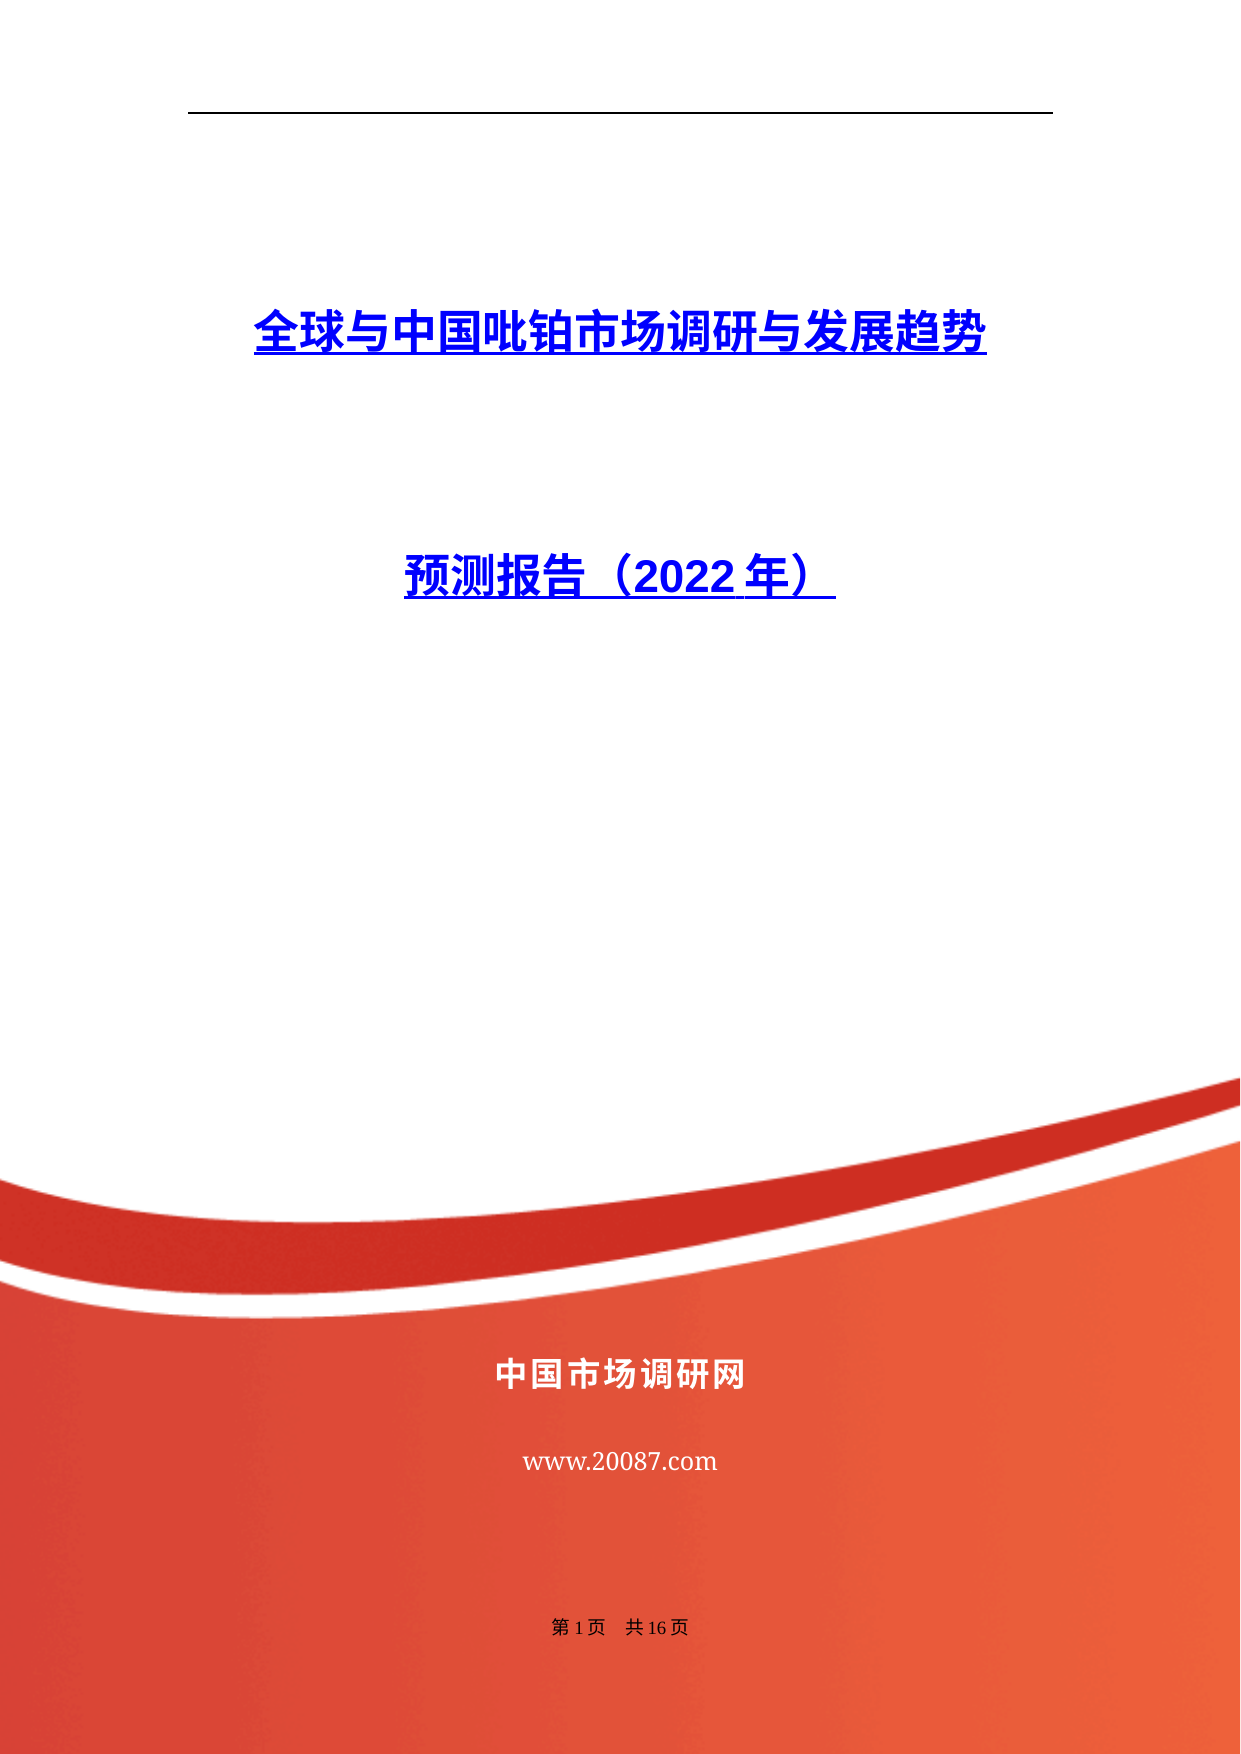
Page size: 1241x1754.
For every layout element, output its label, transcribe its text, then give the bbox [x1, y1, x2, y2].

table_header 全球与中国吡铂市场调研与发展趋势预测报告（2022年） [188, 207, 1053, 773]
subtitle 中国市场调研网 [187, 1339, 1053, 1404]
text www.20087.com [187, 1428, 1053, 1493]
picture [0, 1006, 1241, 1754]
